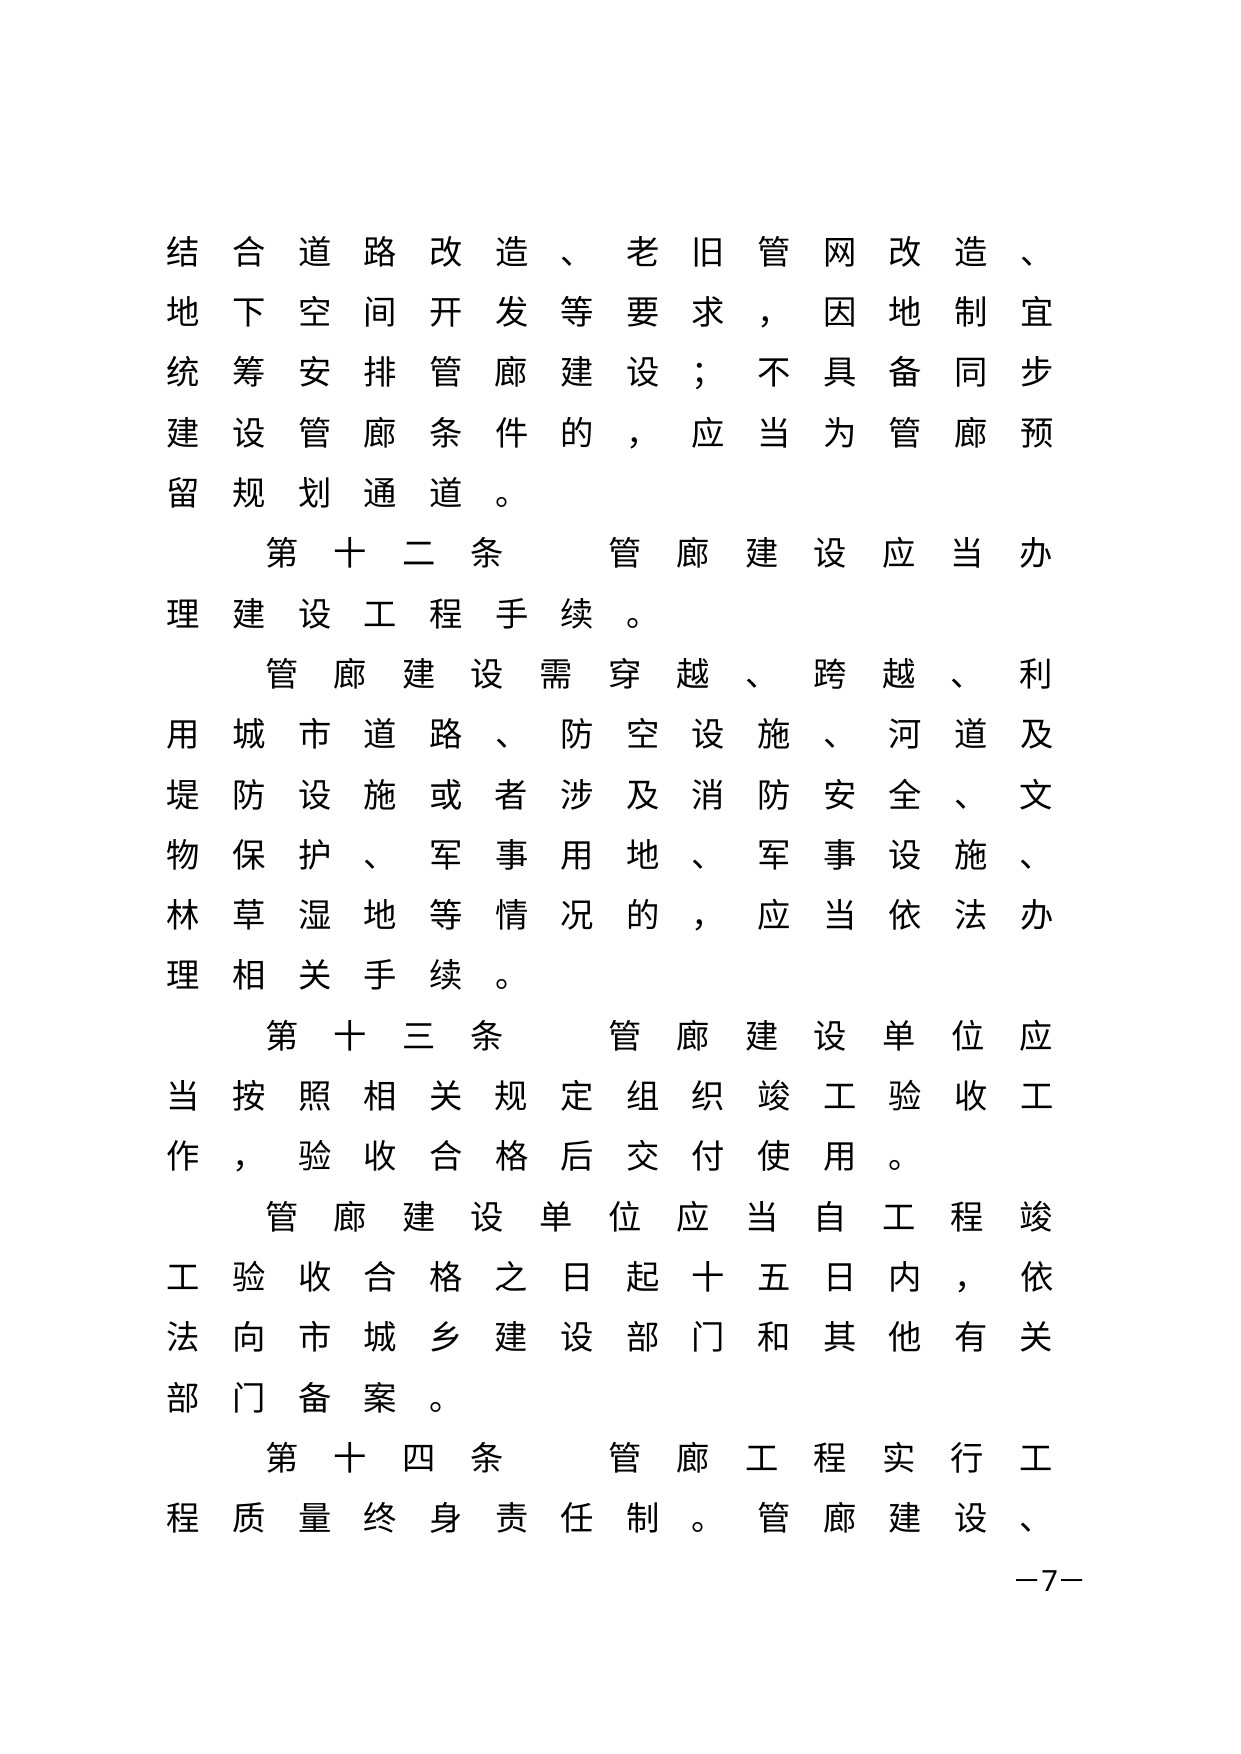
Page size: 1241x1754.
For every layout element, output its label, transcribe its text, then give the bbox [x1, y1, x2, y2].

text 第十四条 管廊工程实行工程质量终身责任制。管廊建设、勘察、设计、施工、监理单位应当落实质量安全主体责任，保证工程质量安全。管廊建设单位应当在管廊地面构筑物的显著位置设置工程质量责任永久性标牌，接受社会监督。 [167, 1426, 1085, 1546]
text 第十三条 管廊建设单位应当按照相关规定组织竣工验收工作，验收合格后交付使用。 [167, 1003, 1085, 1184]
text 管廊建设单位应当自工程竣工验收合格之日起十五日内，依法向市城乡建设部门和其他有关部门备案。 [167, 1184, 1085, 1426]
text 第十一条 城市新区、各类园区、成片开发区域新建道路应当根据管廊专项规划要求，结合实际同步建设管廊；老城区应当结合道路改造、老旧管网改造、地下空间开发等要求，因地制宜统筹安排管廊建设；不具备同步建设管廊条件的，应当为管廊预留规划通道。 [167, 219, 1085, 521]
text 第十二条 管廊建设应当办理建设工程手续。 [167, 521, 1085, 642]
text 管廊建设需穿越、跨越、利用城市道路、防空设施、河道及堤防设施或者涉及消防安全、文物保护、军事用地、军事设施、林草湿地等情况的，应当依法办理相关手续。 [167, 642, 1085, 1003]
